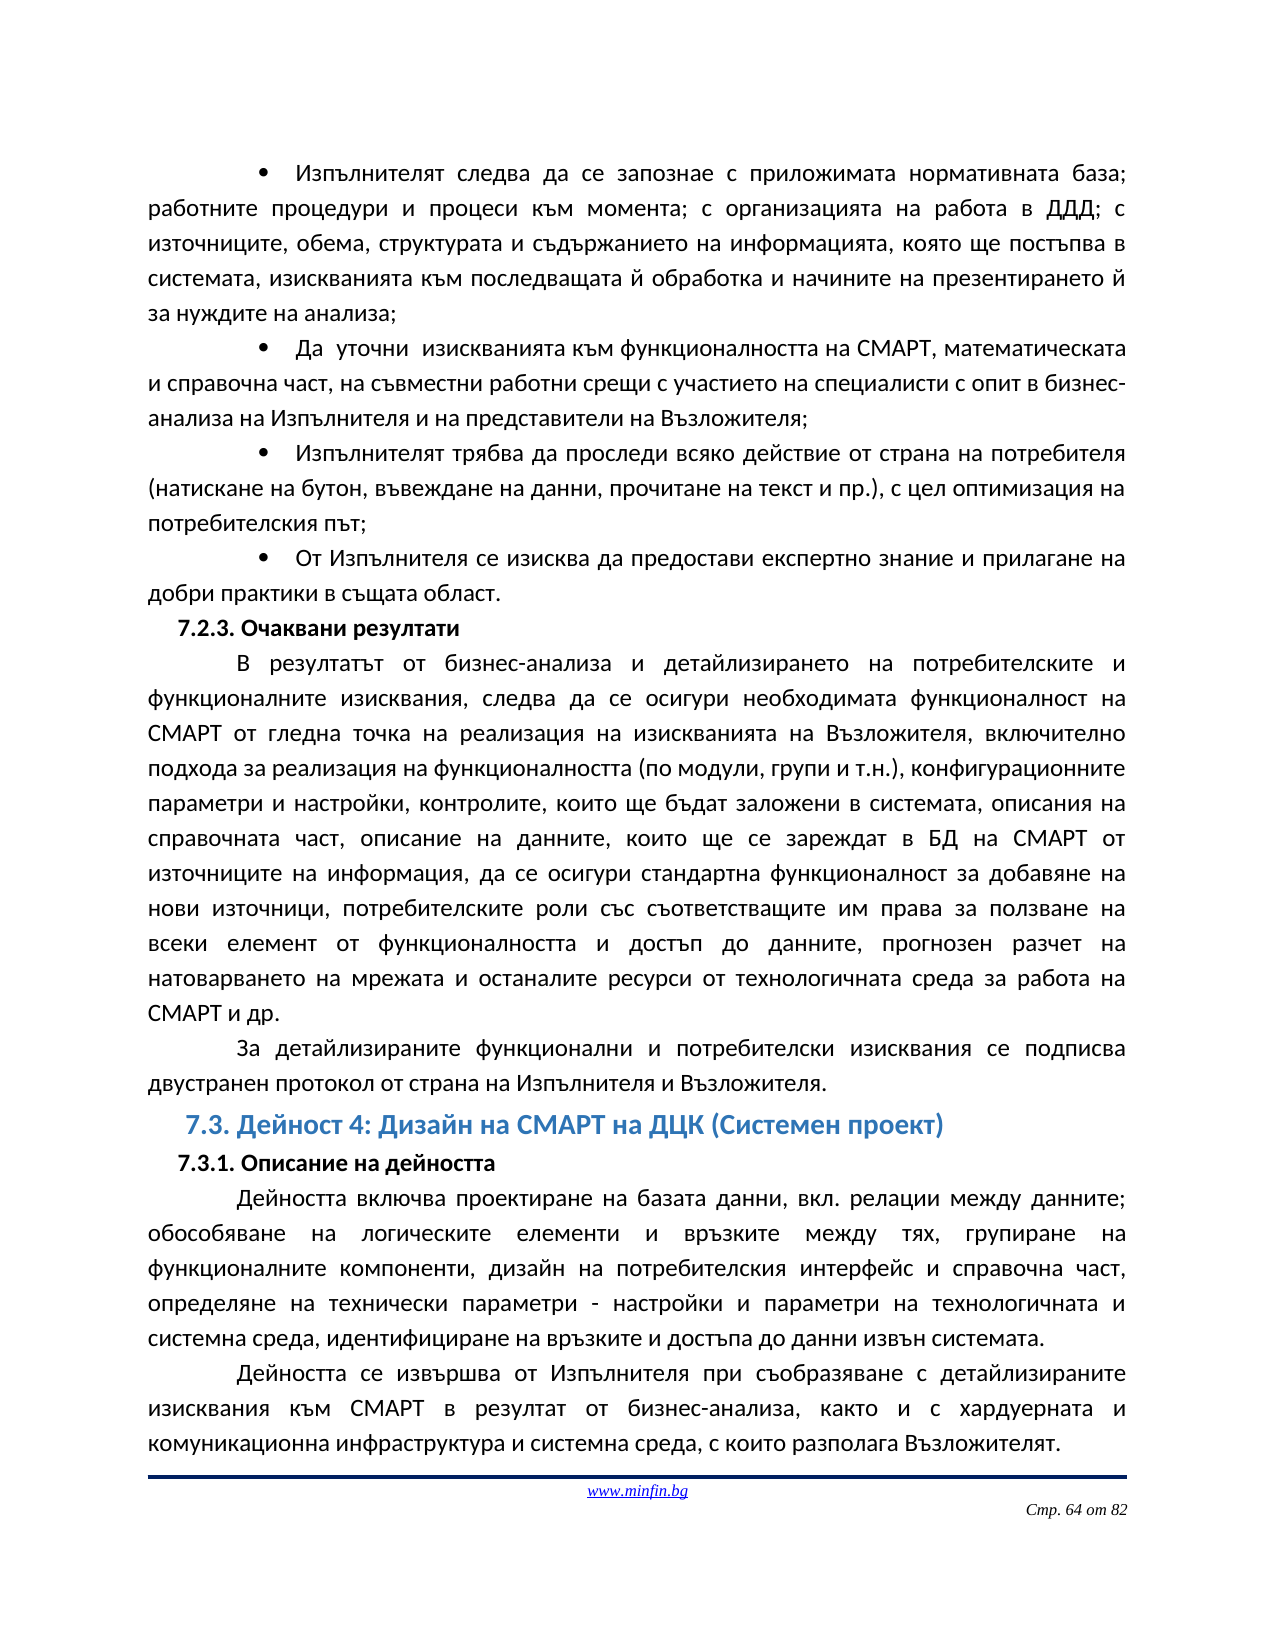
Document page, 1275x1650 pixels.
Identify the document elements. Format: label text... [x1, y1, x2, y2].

list Да уточни изискванията към функционалността на СМАРТ, математическата и справочна част, на съвместни работни срещи с участието на специалисти с опит в бизнес-анализа на Изпълнителя и на представители на Възложителя; [148, 332, 1127, 432]
list Дейността включва проектиране на базата данни, вкл. релации между данните; обособяване на логическите елементи и връзките между тях, групиране на функционалните компоненти, дизайн на потребителския интерфейс и справочна част, определяне на технически параметри - настройки и параметри на технологичната и системна среда, идентифициране на връзките и достъпа до данни извън системата. [148, 1182, 1127, 1352]
list В резултатът от бизнес-анализа и детайлизирането на потребителските и функционалните изисквания, следва да се осигури необходимата функционалност на СМАРТ от гледна точка на реализация на изискванията на Възложителя, включително подхода за реализация на функционалността (по модули, групи и т.н.), конфигурационните параметри и настройки, контролите, които ще бъдат заложени в системата, описания на справочната част, описание на данните, които ще се зареждат в БД на СМАРТ от източниците на информация, да се осигури стандартна функционалност за добавяне на нови източници, потребителските роли със съответстващите им права за ползване на всеки елемент от функционалността и достъп до данните, прогнозен разчет на натоварването на мрежата и останалите ресурси от технологичната среда за работа на СМАРТ и др. [148, 647, 1127, 1027]
text 7.3.1. Описание на дейността [177, 1147, 1127, 1177]
text 7.2.3. Очаквани резултати [177, 612, 1127, 642]
list Дейността се извършва от Изпълнителя при съобразяване с детайлизираните изисквания към СМАРТ в резултат от бизнес-анализа, както и с хардуерната и комуникационна инфраструктура и системна среда, с които разполага Възложителят. [148, 1357, 1127, 1457]
list Изпълнителят трябва да проследи всяко действие от страна на потребителя (натискане на бутон, въвеждане на данни, прочитане на текст и пр.), с цел оптимизация на потребителския път; [148, 437, 1127, 537]
list От Изпълнителя се изисква да предостави експертно знание и прилагане на добри практики в същата област. [148, 542, 1127, 607]
subtitle 7.3. Дейност 4: Дизайн на СМАРТ на ДЦК (Системен проект) [185, 1106, 1127, 1142]
list Изпълнителят следва да се запознае с приложимата нормативната база; работните процедури и процеси към момента; с организацията на работа в ДДД; с източниците, обема, структурата и съдържанието на информацията, която ще постъпва в системата, изискванията към последващата й обработка и начините на презентирането й за нуждите на анализа; [148, 157, 1127, 327]
list За детайлизираните функционални и потребителски изисквания се подписва двустранен протокол от страна на Изпълнителя и Възложителя. [148, 1032, 1127, 1097]
